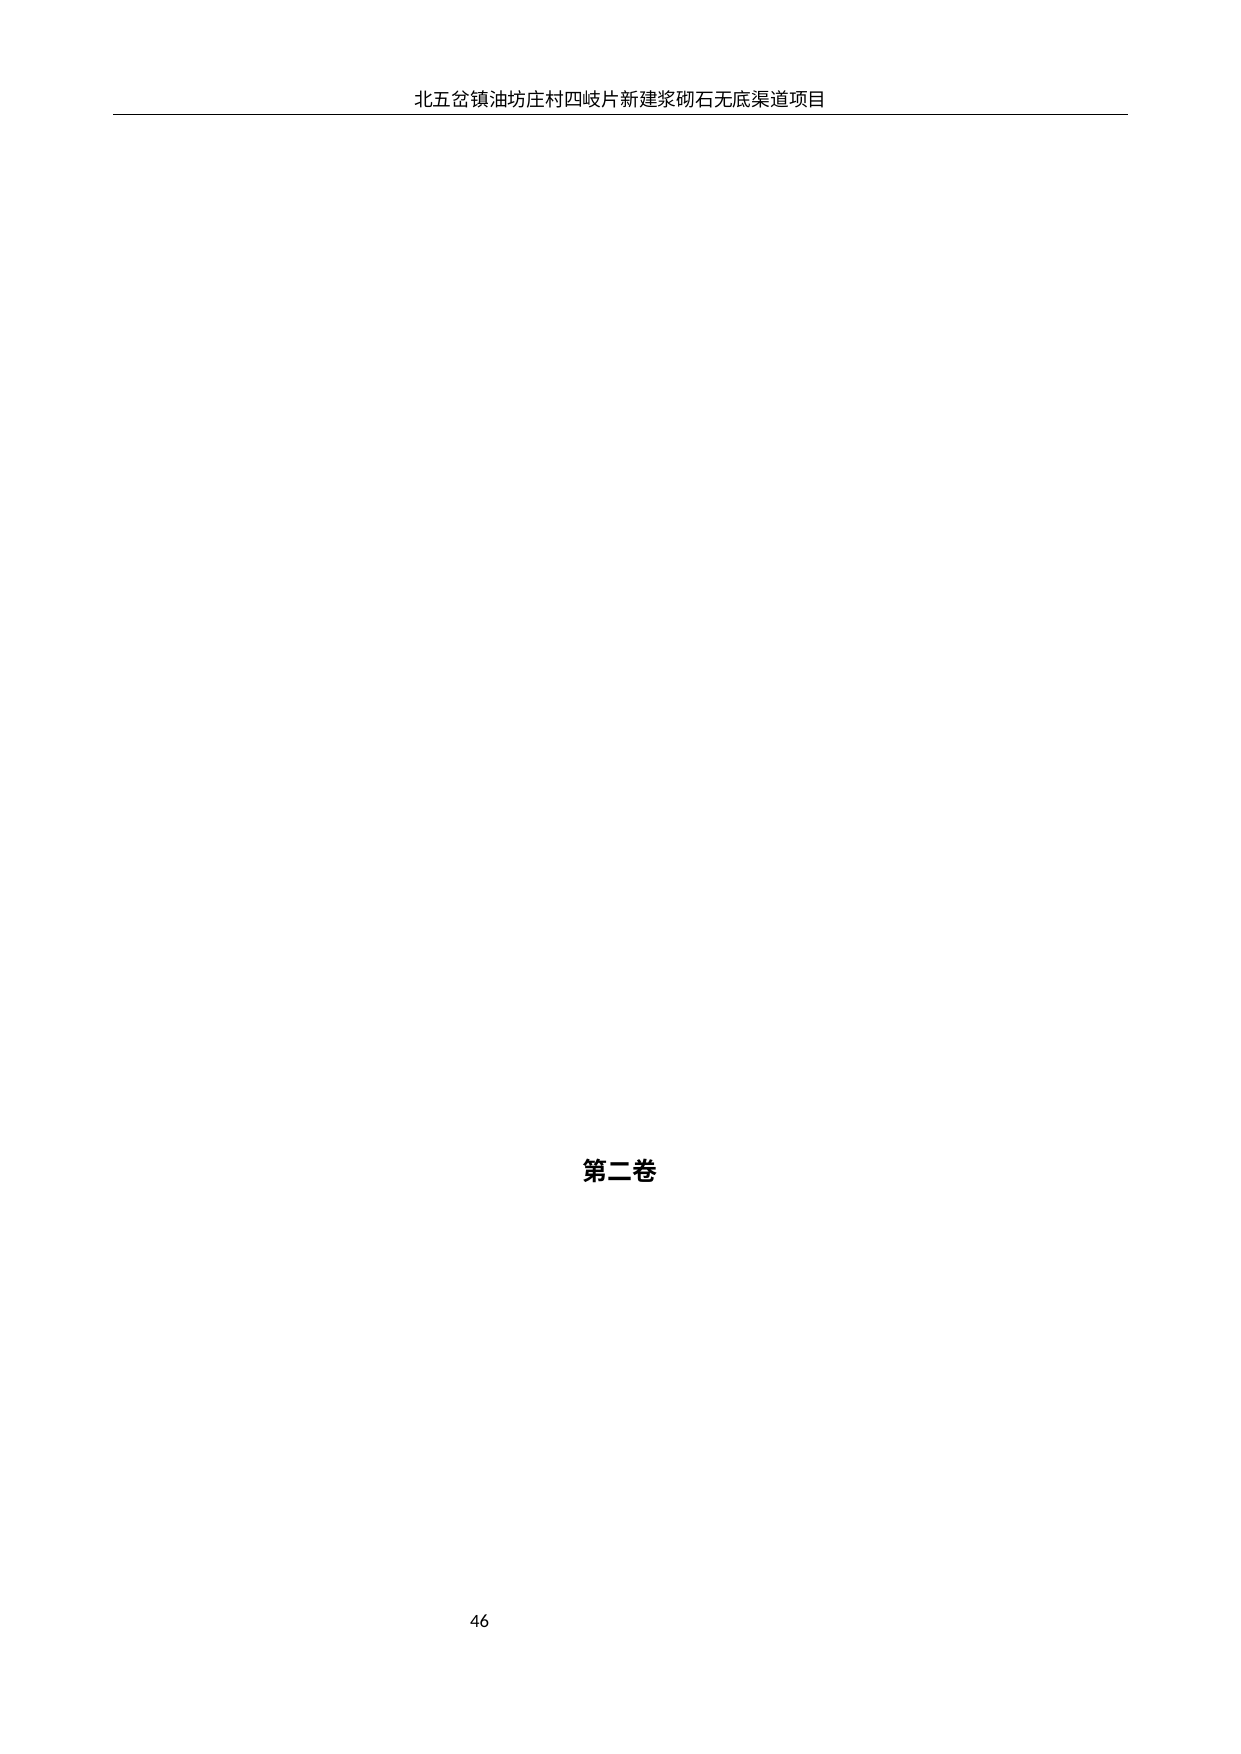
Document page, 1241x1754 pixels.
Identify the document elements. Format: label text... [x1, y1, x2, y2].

text 第二卷 [112, 1137, 1128, 1202]
